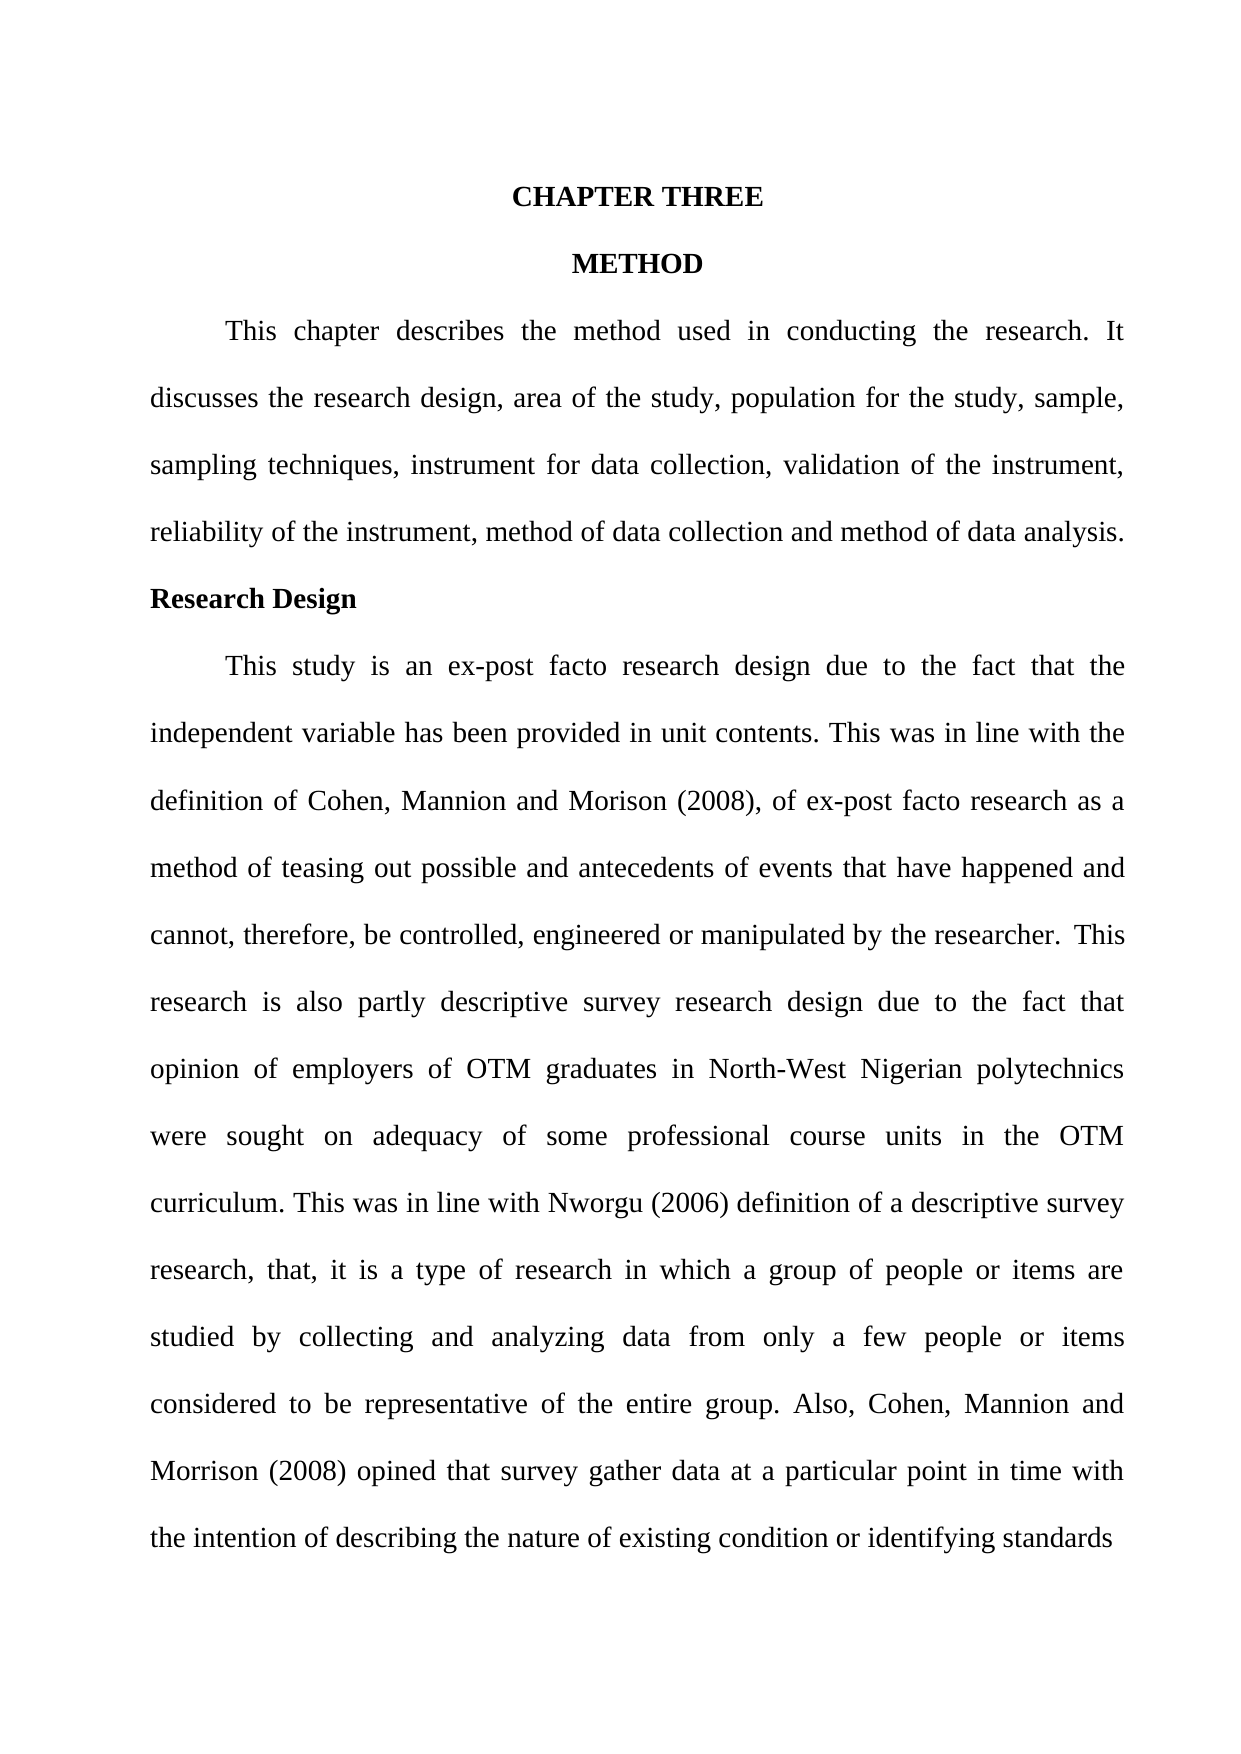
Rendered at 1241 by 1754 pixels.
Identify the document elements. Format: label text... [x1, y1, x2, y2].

subtitle CHAPTER THREE METHOD [456, 179, 819, 279]
text This study is an ex-post facto research design due to the fact that the independent variable has been provided in unit contents. This was in line with the definition of Cohen, Mannion and Morison (2008), of ex-post facto research as a method of teasing out possible and antecedents of events that have happened and cannot, therefore, be controlled, engineered or manipulated by the researcher. This research is also partly descriptive survey research design due to the fact that opinion of employers of OTM graduates in North-West Nigerian polytechnics were sought on adequacy of some professional course units in the OTM curriculum. This was in line with Nworgu (2006) definition of a descriptive survey research, that, it is a type of research in which a group of people or items are studied by collecting and analyzing data from only a few people or items considered to be representative of the entire group. Also, Cohen, Mannion and Morrison (2008) opined that survey gather data at a particular point in time with the intention of describing the nature of existing condition or identifying standards [150, 648, 1126, 1554]
text This chapter describes the method used in conducting the research. It discusses the research design, area of the study, population for the study, sample, sampling techniques, instrument for data collection, validation of the instrument, reliability of the instrument, method of data collection and method of data analysis. Research Design [150, 313, 1125, 615]
